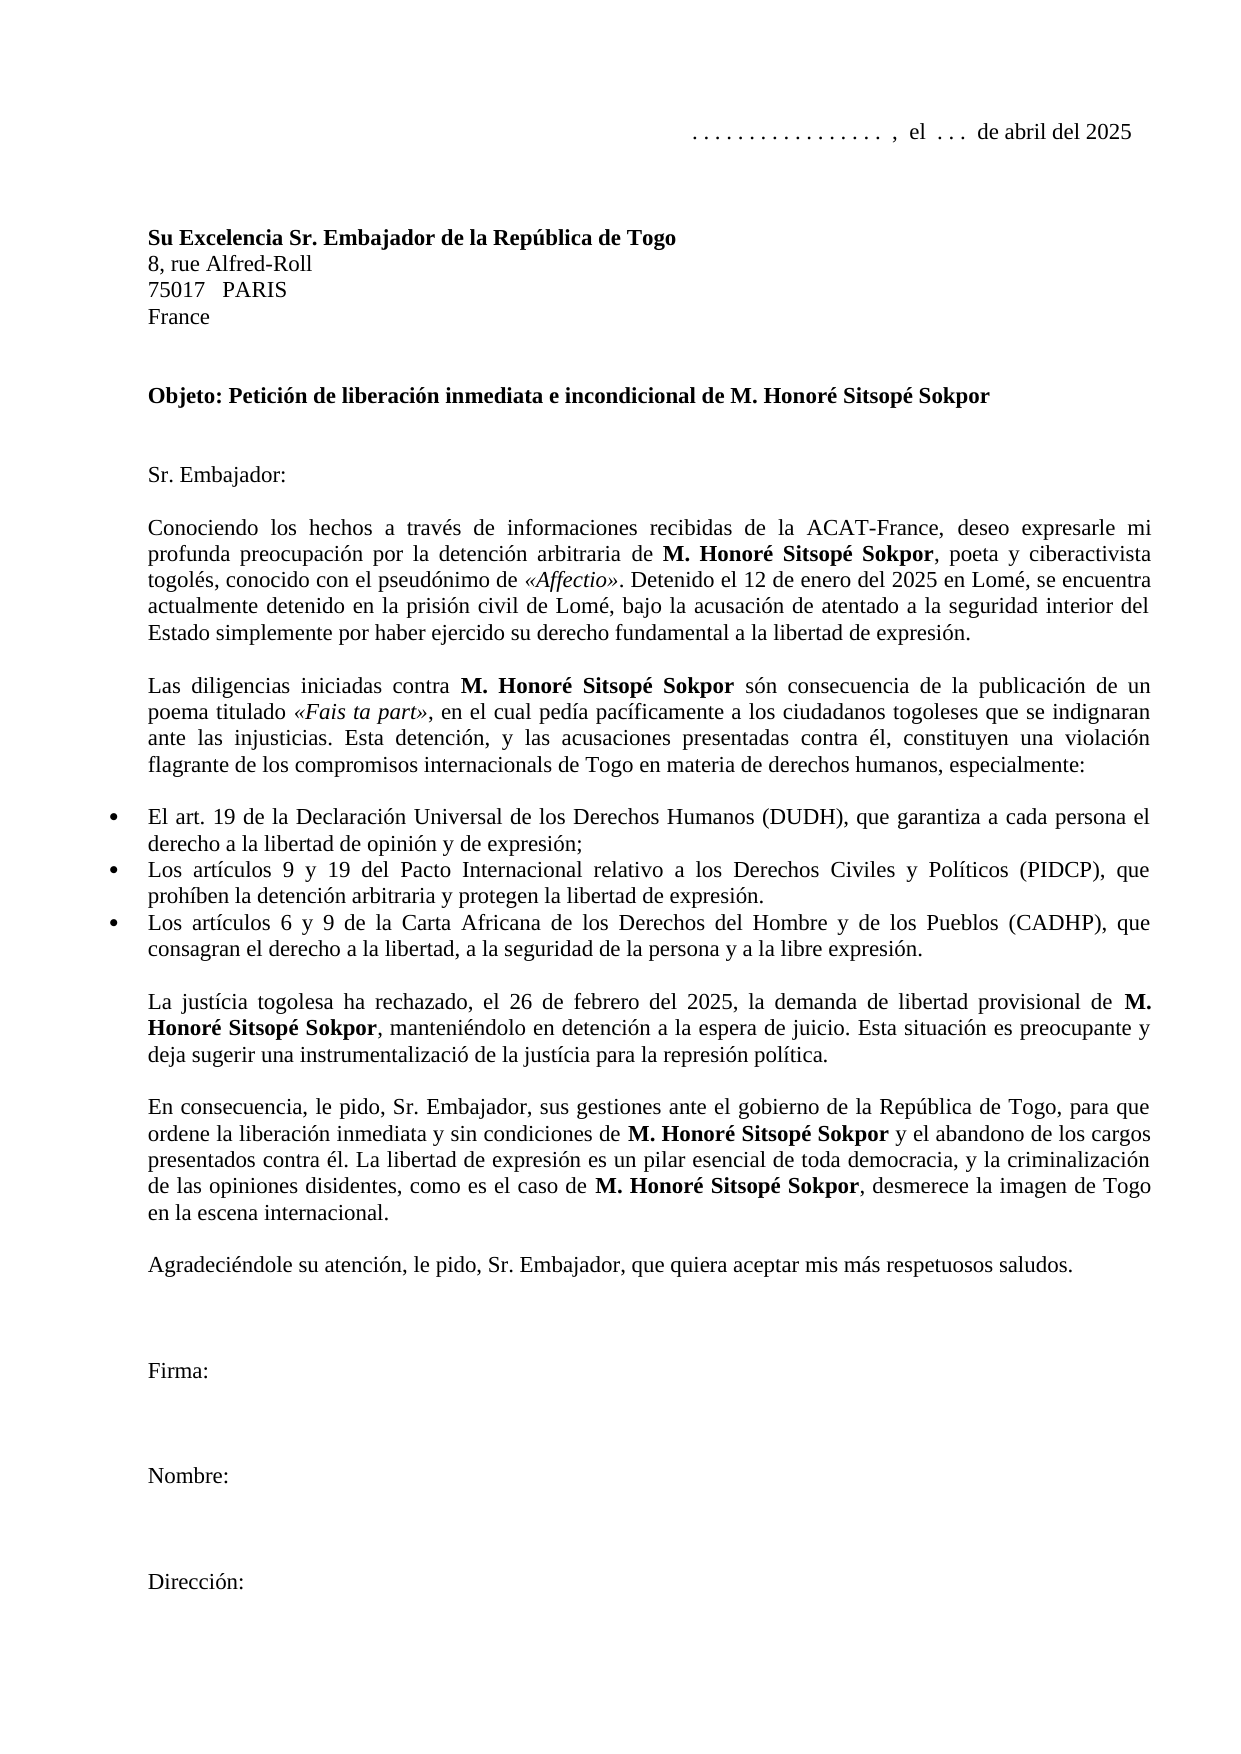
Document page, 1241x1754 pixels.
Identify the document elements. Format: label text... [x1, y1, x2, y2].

text Las diligencias iniciadas contra M. Honoré Sitsopé Sokpor són consecuencia de la publicación de un poema titulado «Fais ta part», en el cual pedía pacíficamente a los ciudadanos togoleses que se indignaran ante las injusticias. Esta detención, y las acusaciones presentadas contra él, constituyen una violación flagrante de los compromisos internacionals de Togo en materia de derechos humanos, especialmente: [148, 672, 1152, 777]
text Sr. Embajador: [148, 461, 1152, 487]
text La justícia togolesa ha rechazado, el 26 de febrero del 2025, la demanda de libertad provisional de M. Honoré Sitsopé Sokpor, manteniéndolo en detención a la espera de juicio. Esta situación es preocupante y deja sugerir una instrumentalizació de la justícia para la represión política. [148, 988, 1152, 1067]
text France [148, 303, 1152, 329]
text 8, rue Alfred-Roll [148, 250, 1152, 276]
text Agradeciéndole su atención, le pido, Sr. Embajador, que quiera aceptar mis más respetuosos saludos. [148, 1251, 1152, 1278]
text . . . . . . . . . . . . . . . . . , el . . . de abril del 2025 [148, 118, 1152, 144]
text En consecuencia, le pido, Sr. Embajador, sus gestiones ante el gobierno de la República de Togo, para que ordene la liberación inmediata y sin condiciones de M. Honoré Sitsopé Sokpor y el abandono de los cargos presentados contra él. La libertad de expresión es un pilar esencial de toda democracia, y la criminalización de las opiniones disidentes, como es el caso de M. Honoré Sitsopé Sokpor, desmerece la imagen de Togo en la escena internacional. [148, 1093, 1152, 1225]
text Conociendo los hechos a través de informaciones recibidas de la ACAT-France, deseo expresarle mi profunda preocupación por la detención arbitraria de M. Honoré Sitsopé Sokpor, poeta y ciberactivista togolés, conocido con el pseudónimo de «Affectio». Detenido el 12 de enero del 2025 en Lomé, se encuentra actualmente detenido en la prisión civil de Lomé, bajo la acusación de atentado a la seguridad interior del Estado simplemente por haber ejercido su derecho fundamental a la libertad de expresión. [148, 513, 1152, 645]
text Su Excelencia Sr. Embajador de la República de Togo [148, 224, 1152, 250]
text Nombre: [148, 1462, 1152, 1489]
list Los artículos 6 y 9 de la Carta Africana de los Derechos del Hombre y de los Pueblos (CADHP), que consagran el derecho a la libertad, a la seguridad de la persona y a la libre expresión. [110, 909, 1152, 962]
list El art. 19 de la Declaración Universal de los Derechos Humanos (DUDH), que garantiza a cada persona el derecho a la libertad de opinión y de expresión; [110, 803, 1152, 856]
text Objeto: Petición de liberación inmediata e incondicional de M. Honoré Sitsopé Sokpor [148, 382, 1152, 408]
text 75017 PARIS [148, 276, 1152, 303]
text Firma: [148, 1357, 1152, 1383]
list Los artículos 9 y 19 del Pacto Internacional relativo a los Derechos Civiles y Políticos (PIDCP), que prohíben la detención arbitraria y protegen la libertad de expresión. [110, 856, 1152, 909]
text Dirección: [148, 1568, 1152, 1594]
